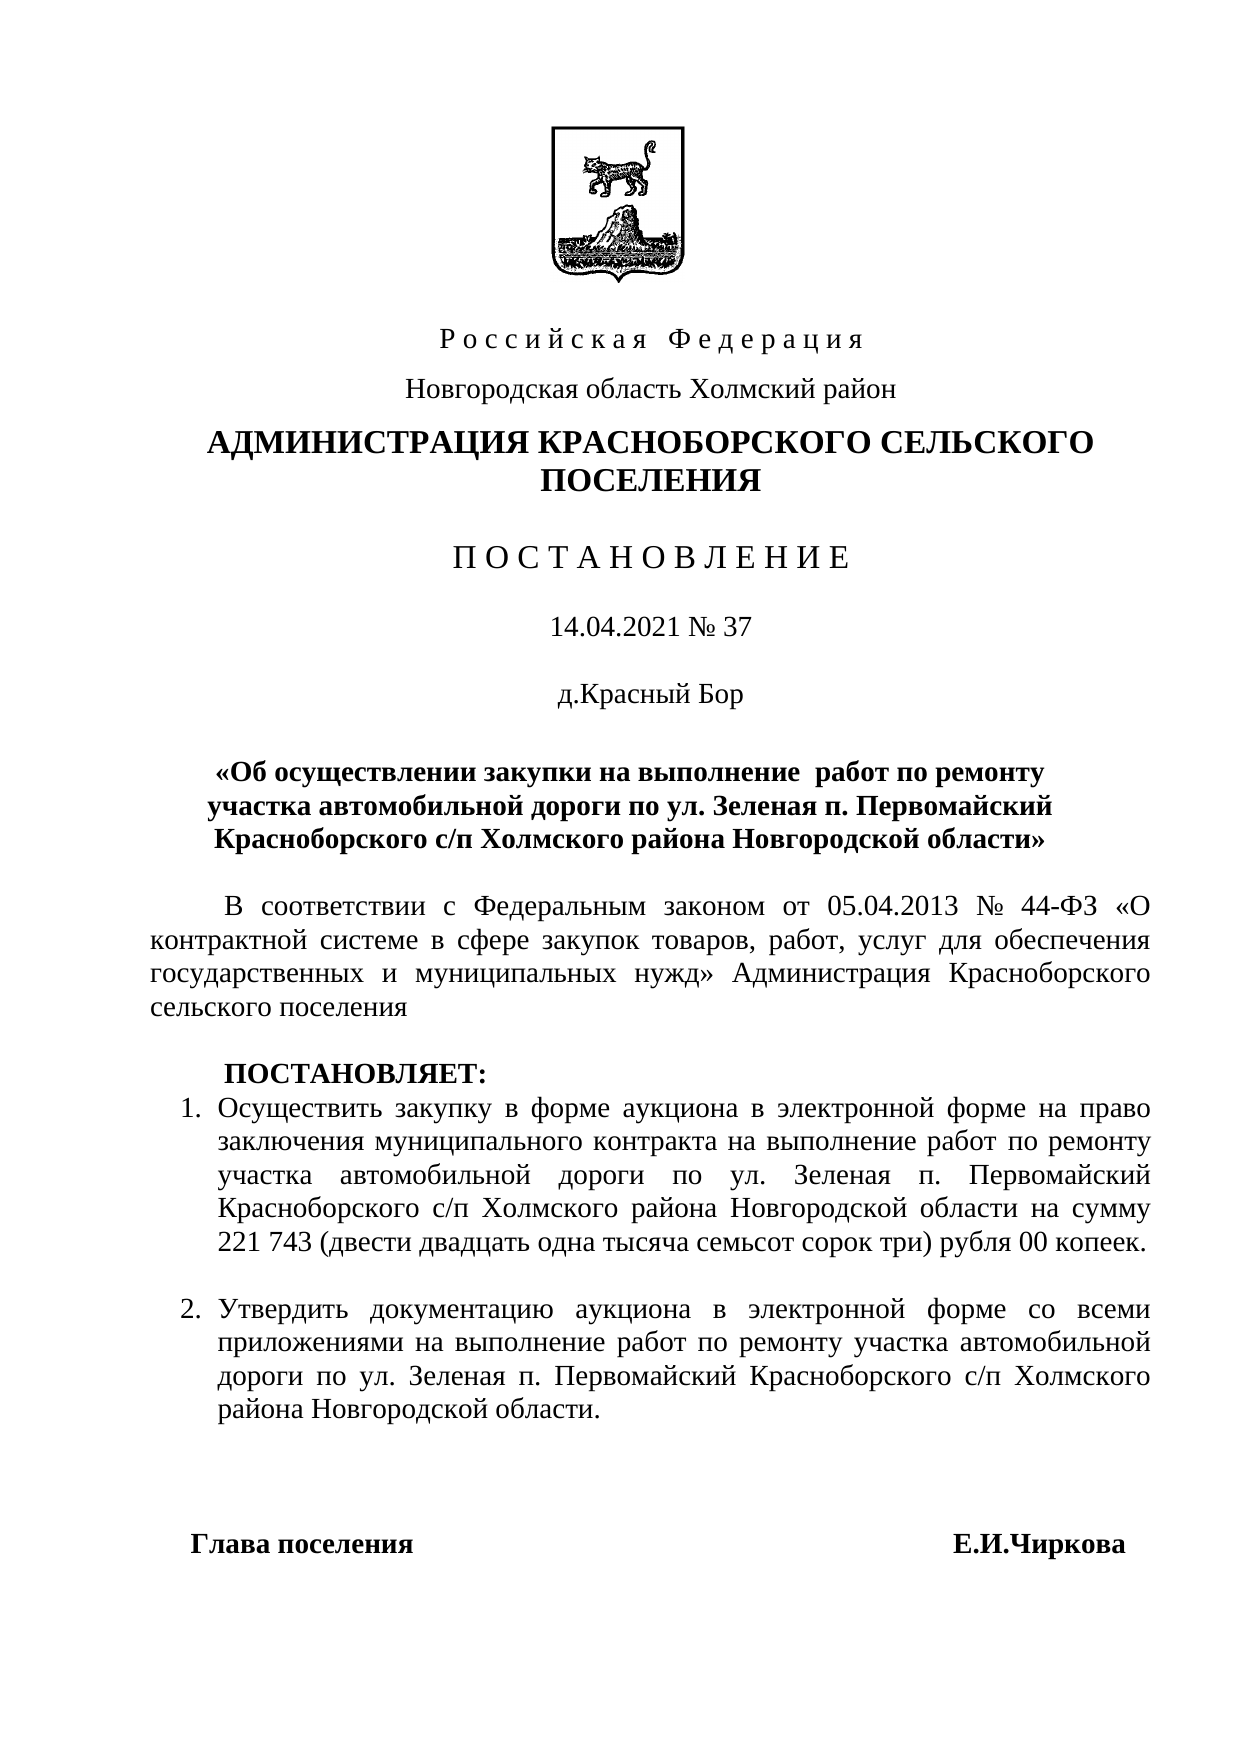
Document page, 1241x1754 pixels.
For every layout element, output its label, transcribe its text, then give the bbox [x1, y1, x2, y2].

text ПОСТАНОВЛЯЕТ: [150, 1056, 1152, 1090]
text Глава поселения Е.И.Чиркова [150, 1526, 1152, 1559]
table_header «Об осуществлении закупки на выполнение работ по ремонту участка автомобильной дороги по ул. Зеленая п. Первомайский Красноборского с/п Холмского района Новгородской области» [150, 754, 1110, 855]
text д.Красный Бор [150, 676, 1152, 709]
list Осуществить закупку в форме аукциона в электронной форме на право заключения муниципального контракта на выполнение работ по ремонту участка автомобильной дороги по ул. Зеленая п. Первомайский Красноборского с/п Холмского района Новгородской области на сумму 221 743 (двести двадцать одна тысяча семьсот сорок три) рубля 00 копеек. [180, 1090, 1152, 1257]
subtitle П О С Т А Н О В Л Е Н И Е [150, 537, 1152, 575]
text АДМИНИСТРАЦИЯ КРАСНОБОРСКОГО СЕЛЬСКОГО ПОСЕЛЕНИЯ [150, 422, 1152, 499]
picture [550, 126, 686, 283]
text В соответствии с Федеральным законом от 05.04.2013 № 44-ФЗ «О контрактной системе в сфере закупок товаров, работ, услуг для обеспечения государственных и муниципальных нужд» Администрация Красноборского сельского поселения [150, 888, 1152, 1023]
text Р о с с и й с к а я Ф е д е р а ц и я [150, 321, 1152, 355]
list Утвердить документацию аукциона в электронной форме со всеми приложениями на выполнение работ по ремонту участка автомобильной дороги по ул. Зеленая п. Первомайский Красноборского с/п Холмского района Новгородской области. [180, 1291, 1152, 1425]
text Новгородская область Холмский район [150, 372, 1152, 405]
text 14.04.2021 № 37 [150, 609, 1152, 642]
